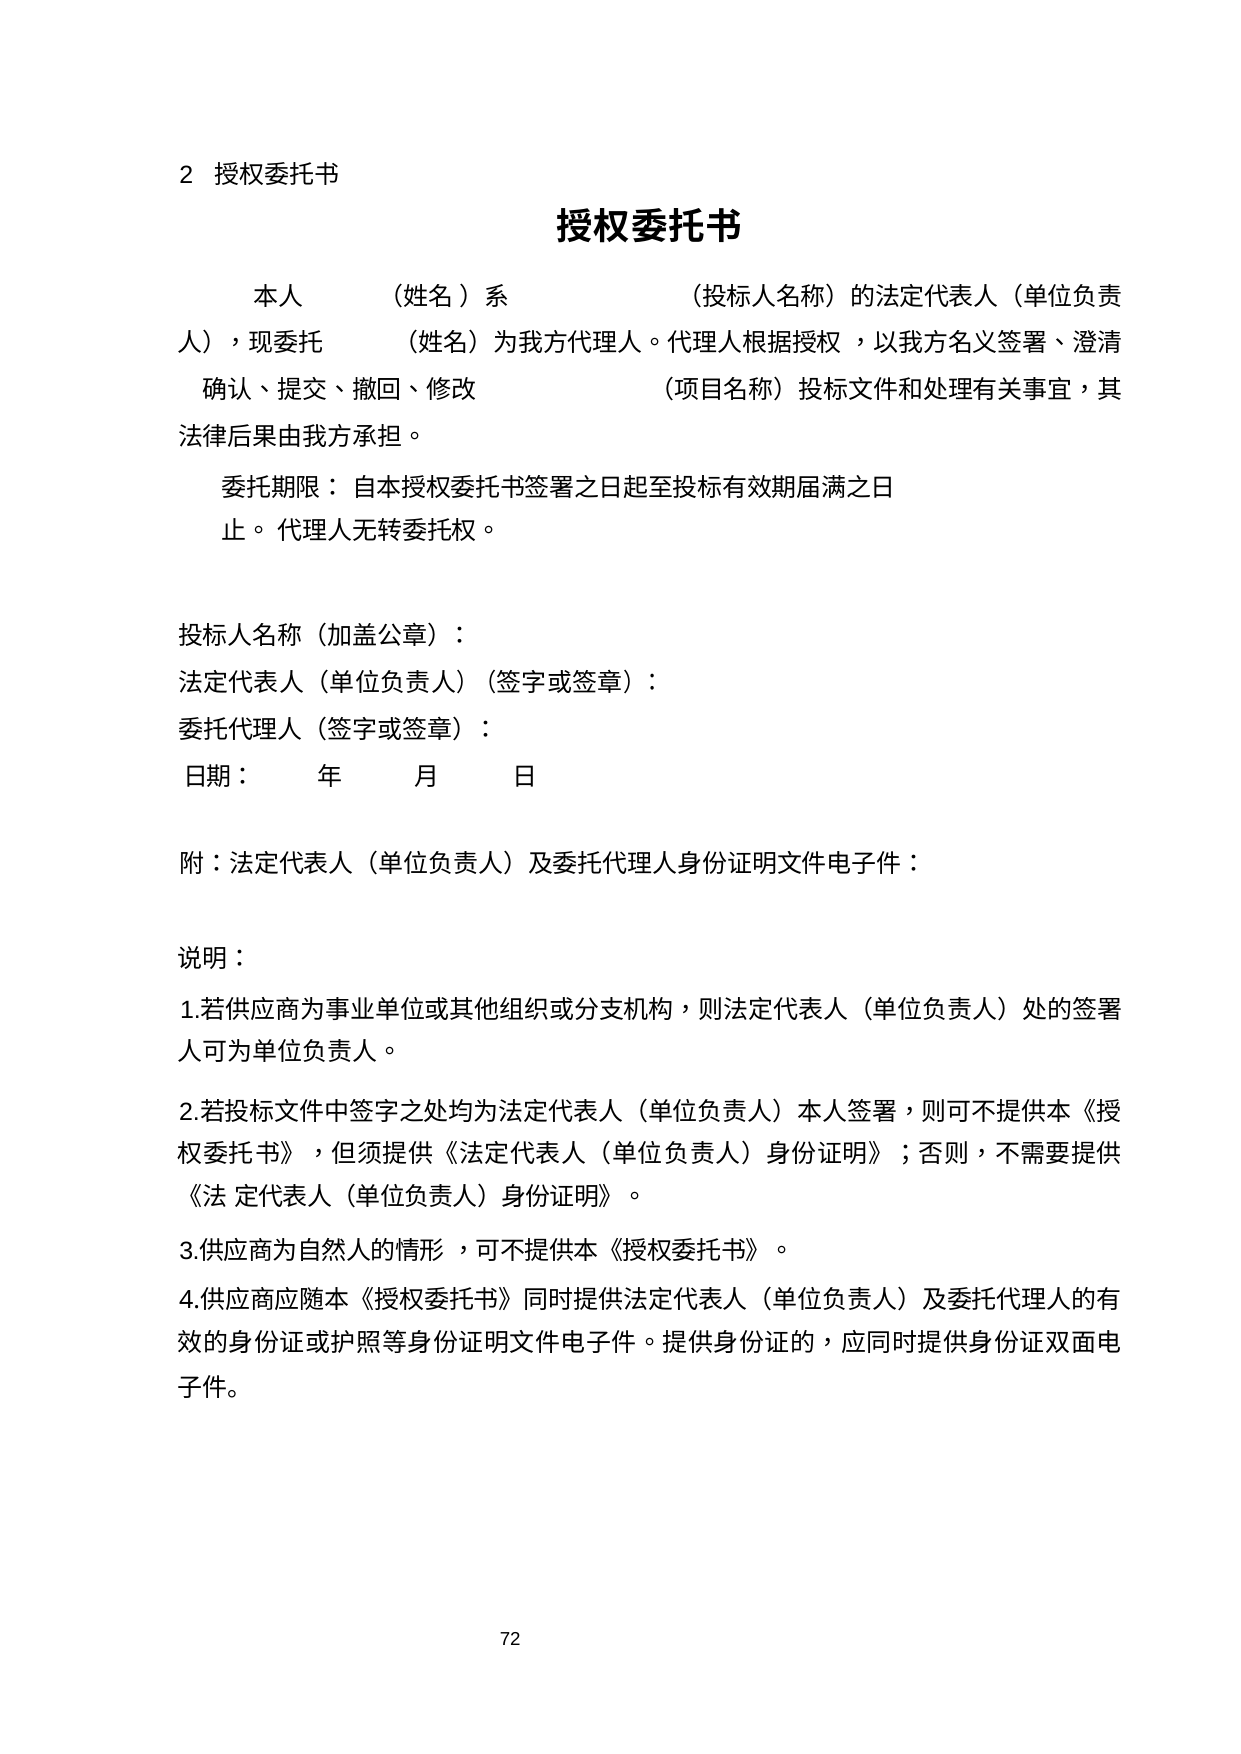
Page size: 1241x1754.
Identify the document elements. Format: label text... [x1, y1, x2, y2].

text 3.供应商为自然人的情形 ，可不提供本《授权委托书》。 [179, 1237, 1122, 1266]
text 授权委托书 [556, 205, 1122, 248]
text 本人 （姓名 ）系 （投标人名称）的法定代表人（单位负责 [177, 283, 1122, 310]
text 说明： [177, 945, 1122, 973]
text 委托代理人（签字或签章）： [178, 716, 1122, 743]
text 日期： 年 月 日 [183, 763, 1122, 791]
text 2.若投标文件中签字之处均为法定代表人（单位负责人）本人签署，则可不提供本《授 权委托书》，但须提供《法定代表人（单位负责人）身份证明》；否则，不需要提供《法 定代表人（单位负责人）身份证明》。 [178, 1093, 1122, 1212]
text 法定代表人（单位负责人）（签字或签章）： [178, 669, 1122, 697]
text 委托期限： 自本授权委托书签署之日起至投标有效期届满之日止。 代理人无转委托权。 [221, 470, 943, 547]
text 1.若供应商为事业单位或其他组织或分支机构，则法定代表人（单位负责人）处的签署 人可为单位负责人。 [178, 991, 1122, 1068]
text 人），现委托 （姓名）为我方代理人。代理人根据授权 ，以我方名义签署、澄清 [177, 330, 1122, 357]
text 附：法定代表人（单位负责人）及委托代理人身份证明文件电子件： [179, 850, 1122, 877]
text 投标人名称（加盖公章）： [178, 622, 1122, 650]
text 确认、提交、撤回、修改 （项目名称）投标文件和处理有关事宜，其 [177, 377, 1122, 404]
text 2 授权委托书 [179, 161, 1122, 189]
text 4.供应商应随本《授权委托书》同时提供法定代表人（单位负责人）及委托代理人的有效的身份证或护照等身份证明文件电子件。提供身份证的，应同时提供身份证双面电子件。 [178, 1282, 1122, 1404]
text 法律后果由我方承担。 [178, 423, 1122, 452]
